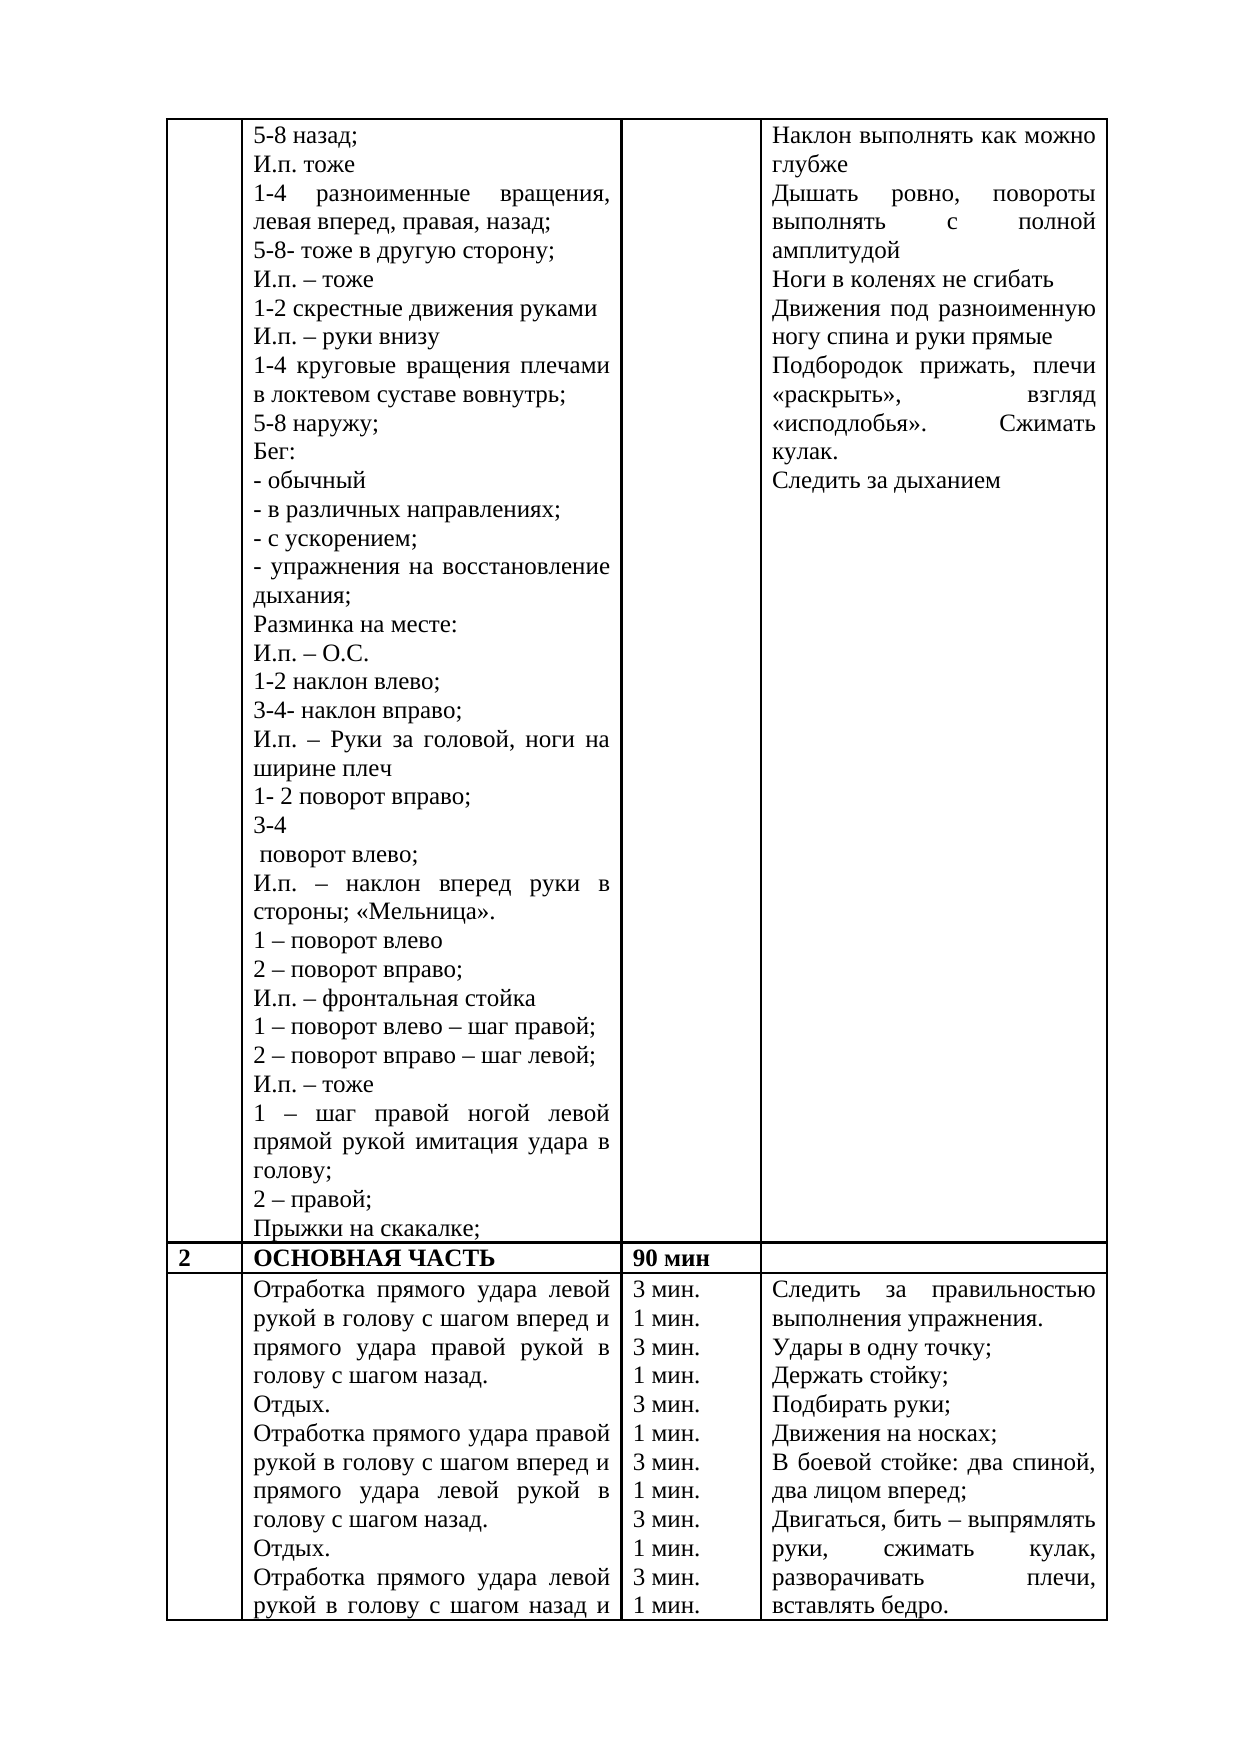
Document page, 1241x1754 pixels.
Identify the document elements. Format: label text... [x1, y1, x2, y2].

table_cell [762, 1274, 1106, 1619]
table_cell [243, 1274, 620, 1619]
table_cell [168, 1274, 241, 1619]
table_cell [762, 120, 1106, 1241]
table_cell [243, 120, 620, 1241]
table_cell ОСНОВНАЯ ЧАСТЬ [243, 1244, 620, 1272]
table_cell 2 [168, 1244, 241, 1272]
table_cell [168, 120, 241, 1241]
table_cell 90 мин [623, 1244, 760, 1272]
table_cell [623, 1274, 760, 1619]
table_cell [762, 1244, 1106, 1272]
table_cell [623, 120, 760, 1241]
